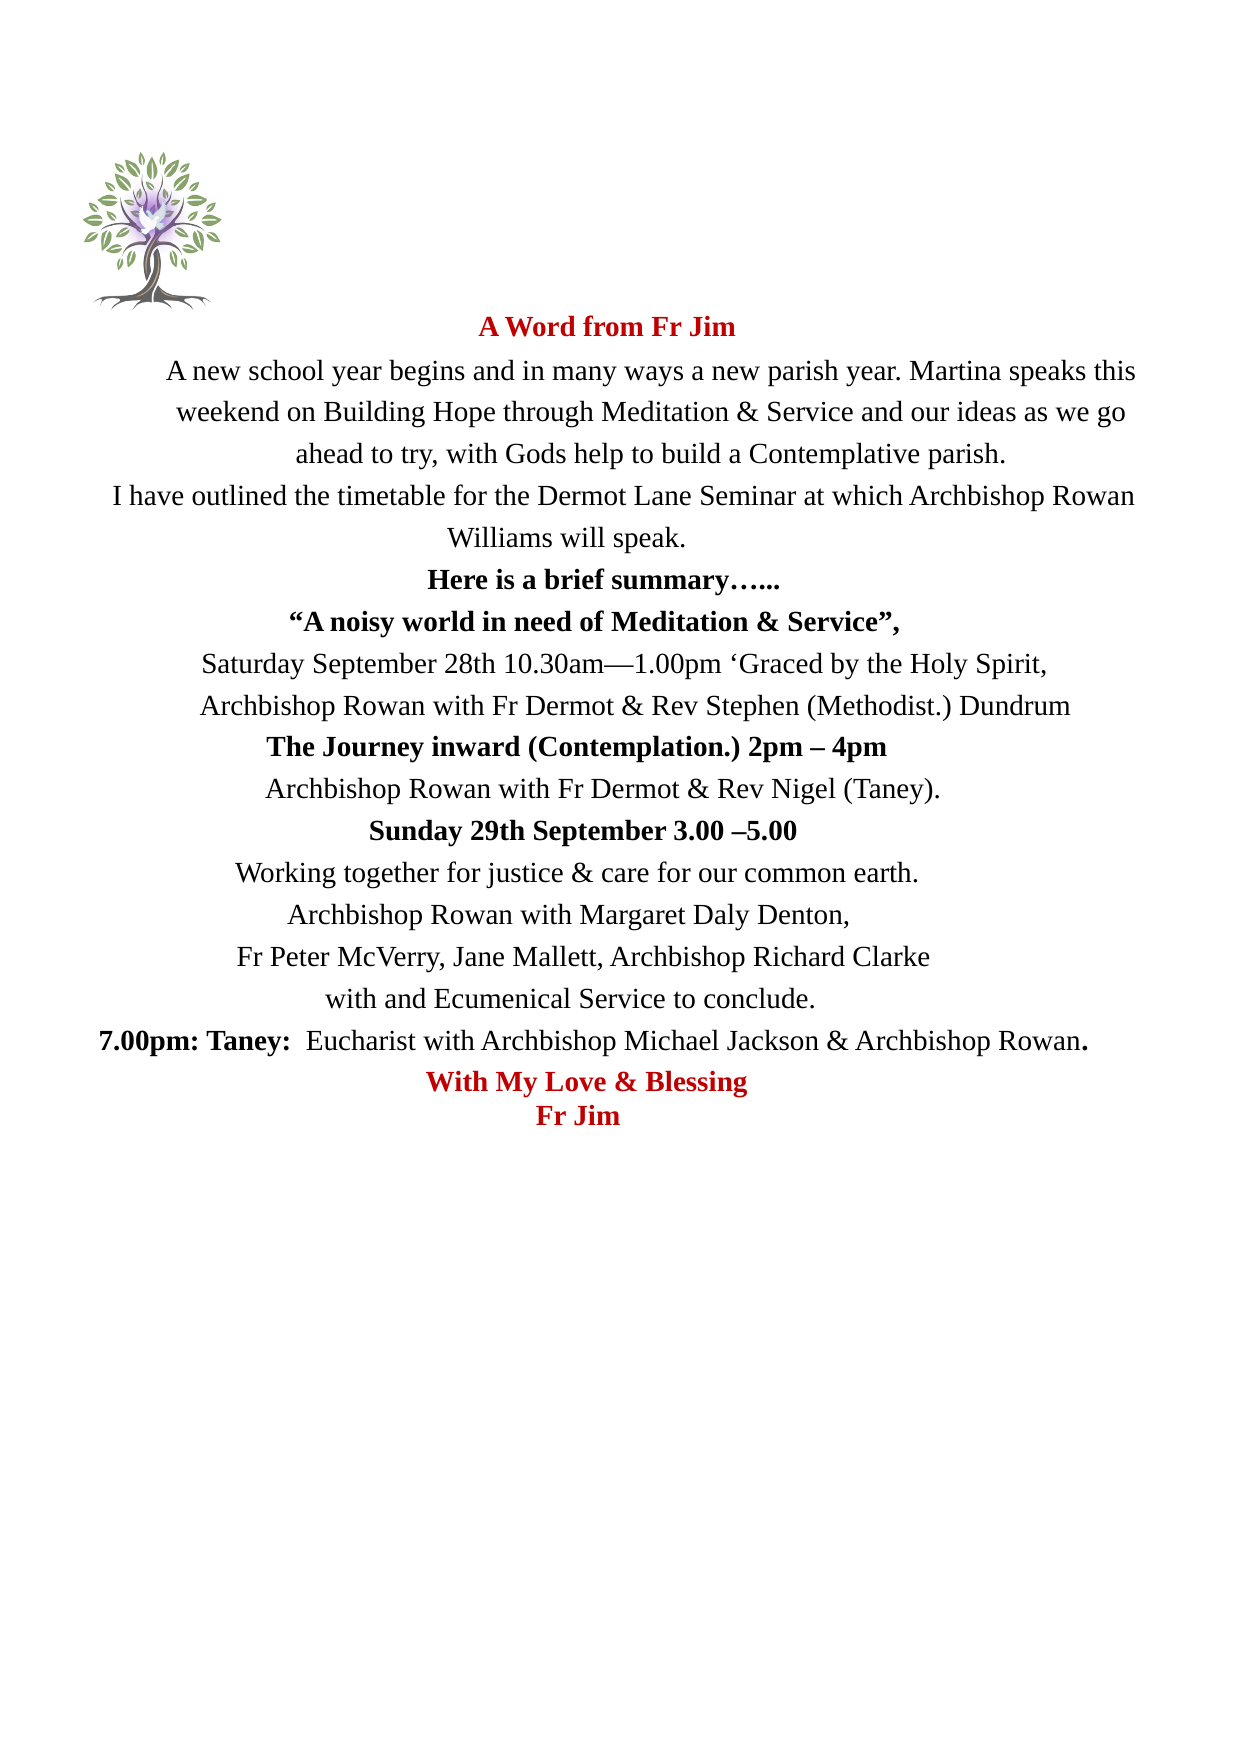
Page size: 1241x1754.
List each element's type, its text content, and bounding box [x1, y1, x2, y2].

text with and Ecumenical Service to conclude. [150, 981, 1152, 1014]
text Sunday 29th September 3.00 –5.00 [150, 813, 1152, 847]
text Saturday September 28th 10.30am—1.00pm ‘Graced by the Holy Spirit, [150, 646, 1152, 679]
text Fr Jim [76, 1098, 1152, 1132]
text The Journey inward (Contemplation.) 2pm – 4pm [150, 729, 1152, 763]
text 7.00pm: Taney: Eucharist with Archbishop Michael Jackson & Archbishop Rowan. [91, 1023, 1152, 1056]
picture [67, 151, 242, 315]
text A Word from Fr Jim [150, 309, 1152, 343]
text Williams will speak. [32, 520, 1152, 554]
text Archbishop Rowan with Fr Dermot & Rev Nigel (Taney). [150, 771, 1152, 805]
text Fr Peter McVerry, Jane Mallett, Archbishop Richard Clarke [61, 939, 1152, 972]
text I have outlined the timetable for the Dermot Lane Seminar at which Archbishop Rowan [32, 478, 1152, 512]
text Here is a brief summary…... [150, 562, 1152, 596]
text Archbishop Rowan with Margaret Daly Denton, [150, 897, 1152, 931]
text Archbishop Rowan with Fr Dermot & Rev Stephen (Methodist.) Dundrum [150, 688, 1152, 721]
text With My Love & Blessing [150, 1064, 1152, 1098]
text “A noisy world in need of Meditation & Service”, [150, 604, 1152, 637]
text A new school year begins and in many ways a new parish year. Martina speaks this weekend on Building Hope through Meditation & Service and our ideas as we go ahead to try, with Gods help to build a Contemplative parish. [150, 353, 1152, 470]
text Working together for justice & care for our common earth. [2, 855, 1152, 889]
